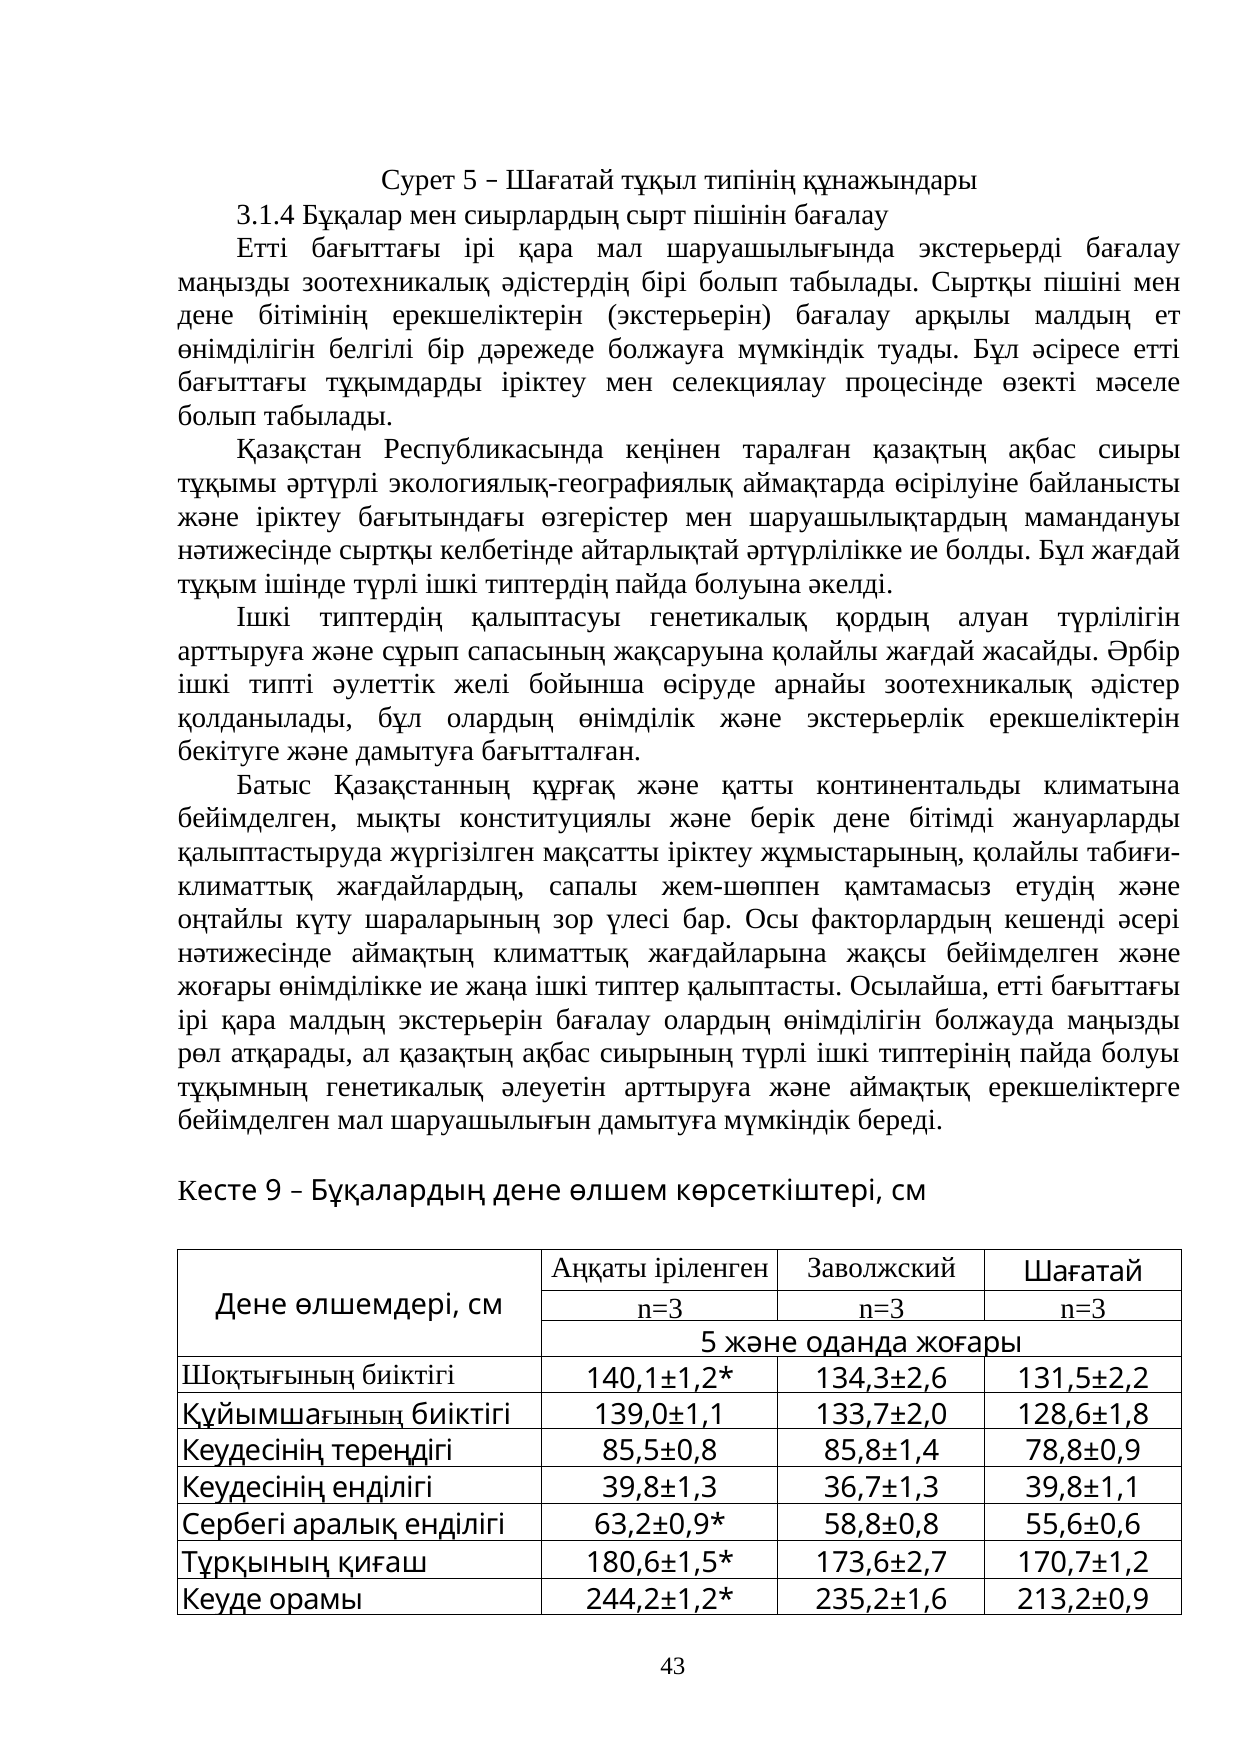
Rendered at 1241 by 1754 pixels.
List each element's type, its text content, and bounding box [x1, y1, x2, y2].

table_cell 39,8±1,1 [985, 1467, 1181, 1502]
table_cell 173,6±2,7 [778, 1541, 984, 1577]
text Кесте 9 – Бұқалардың дене өлшем көрсеткіштері, см [177, 1169, 1181, 1209]
table_header Заволжский [778, 1250, 984, 1290]
table_cell 134,3±2,6 [778, 1357, 984, 1392]
table_cell 85,8±1,4 [778, 1429, 984, 1466]
table_cell 128,6±1,8 [985, 1393, 1181, 1428]
table_cell Кеуде орамы [178, 1579, 541, 1614]
text Етті бағыттағы ірі қара мал шаруашылығында экстерьерді бағалау маңызды зоотехникалық әдістердің бірі болып табылады. Сыртқы пішіні мен дене бітімінің ерекшеліктерін (экстерьерін) бағалау арқылы малдың ет өнімділігін белгілі бір дәрежеде болжауға мүмкіндік туады. Бұл әсіресе етті бағыттағы тұқымдарды іріктеу мен селекциялау процесінде өзекті мәселе болып табылады. [177, 230, 1181, 432]
table_cell 5 және оданда жоғары [542, 1321, 1181, 1356]
table_cell 131,5±2,2 [985, 1357, 1181, 1392]
table_cell Тұрқының қиғаш ұзындығы [178, 1541, 541, 1577]
table_cell 133,7±2,0 [778, 1393, 984, 1428]
table_cell 63,2±0,9* [542, 1504, 777, 1540]
table_cell 36,7±1,3 [778, 1467, 984, 1502]
table_cell 170,7±1,2 [985, 1541, 1181, 1577]
table_cell Құйымшағының биіктігі [190, 1393, 541, 1428]
text Батыс Қазақстанның құрғақ және қатты континентальды климатына бейімделген, мықты конституциялы және берік дене бітімді жануарларды қалыптастыруда жүргізілген мақсатты іріктеу жұмыстарының, қолайлы табиғи-климаттық жағдайлардың, сапалы жем-шөппен қамтамасыз етудің және оңтайлы күту шараларының зор үлесі бар. Осы факторлардың кешенді әсері нәтижесінде аймақтың климаттық жағдайларына жақсы бейімделген және жоғары өнімділікке ие жаңа ішкі типтер қалыптасты. Осылайша, етті бағыттағы ірі қара малдың экстерьерін бағалау олардың өнімділігін болжауда маңызды рөл атқарады, ал қазақтың ақбас сиырының түрлі ішкі типтерінің пайда болуы тұқымның генетикалық әлеуетін арттыруға және аймақтық ерекшеліктерге бейімделген мал шаруашылығын дамытуға мүмкіндік береді. [177, 767, 1181, 1136]
table_cell Сербегі аралық енділігі [178, 1504, 541, 1540]
table_cell 235,2±1,6 [778, 1579, 984, 1614]
table_cell 85,5±0,8 [542, 1429, 777, 1466]
text Сурет 5 – Шағатай тұқыл типінің құнажындары [177, 161, 1181, 197]
table_cell 78,8±0,9 [985, 1429, 1181, 1466]
text Қазақстан Республикасында кеңінен таралған қазақтың ақбас сиыры тұқымы әртүрлі экологиялық-географиялық аймақтарда өсірілуіне байланысты және іріктеу бағытындағы өзгерістер мен шаруашылықтардың мамандануы нәтижесінде сыртқы келбетінде айтарлықтай әртүрлілікке ие болды. Бұл жағдай тұқым ішінде түрлі ішкі типтердің пайда болуына әкелді. [177, 432, 1181, 599]
table_cell Кеудесінің енділігі [178, 1467, 541, 1502]
table_cell 39,8±1,3 [542, 1467, 777, 1502]
table_cell 244,2±1,2* [542, 1579, 777, 1614]
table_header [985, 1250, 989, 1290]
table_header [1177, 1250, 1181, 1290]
table_cell Кеудесінің тереңдігі [178, 1429, 541, 1466]
table_cell 180,6±1,5* [542, 1541, 777, 1577]
table_cell 58,8±0,8 [778, 1504, 984, 1540]
table_header Дене өлшемдері, см [178, 1250, 541, 1356]
table_cell Шоқтығының биіктігі [178, 1357, 541, 1392]
table_cell 213,2±0,9 [985, 1579, 1181, 1614]
table_cell 140,1±1,2* [542, 1357, 777, 1392]
table_cell 139,0±1,1 [542, 1393, 777, 1428]
text Ішкі типтердің қалыптасуы генетикалық қордың алуан түрлілігін арттыруға және сұрып сапасының жақсаруына қолайлы жағдай жасайды. Әрбір ішкі типті әулеттік желі бойынша өсіруде арнайы зоотехникалық әдістер қолданылады, бұл олардың өнімділік және экстерьерлік ерекшеліктерін бекітуге және дамытуға бағытталған. [177, 599, 1181, 767]
table_cell 55,6±0,6 [985, 1504, 1181, 1540]
table_header Аңқаты іріленген [542, 1250, 777, 1290]
text 3.1.4 Бұқалар мен сиырлардың сырт пішінін бағалау [177, 197, 1181, 230]
